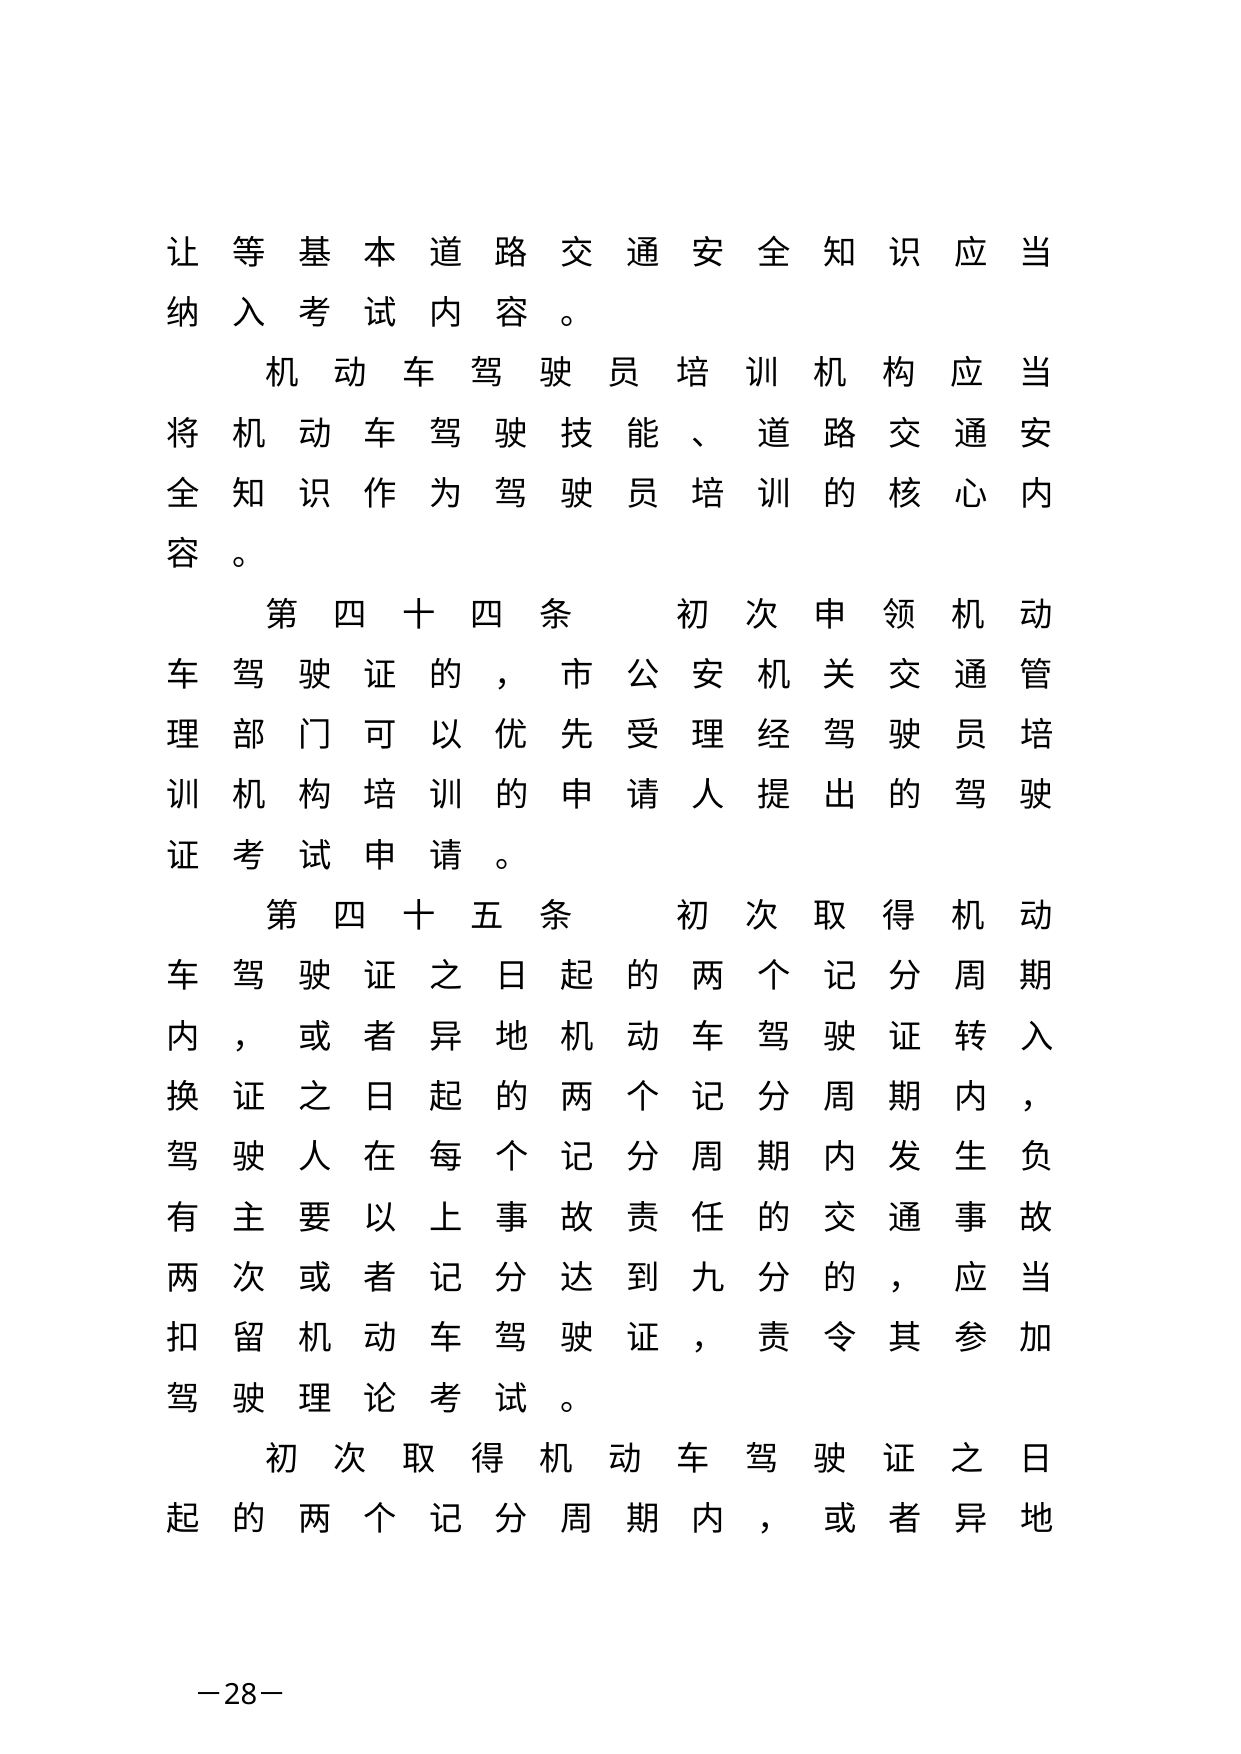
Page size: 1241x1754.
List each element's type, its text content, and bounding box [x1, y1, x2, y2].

text 第四十四条 初次申领机动车驾驶证的，市公安机关交通管理部门可以优先受理经驾驶员培训机构培训的申请人提出的驾驶证考试申请。 [167, 581, 1085, 883]
text 第四十五条 初次取得机动车驾驶证之日起的两个记分周期内，或者异地机动车驾驶证转入换证之日起的两个记分周期内，驾驶人在每个记分周期内发生负有主要以上事故责任的交通事故两次或者记分达到九分的，应当扣留机动车驾驶证，责令其参加驾驶理论考试。 [167, 883, 1085, 1426]
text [167, 1426, 1085, 1546]
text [167, 219, 1085, 340]
text 机动车驾驶员培训机构应当将机动车驾驶技能、道路交通安全知识作为驾驶员培训的核心内容。 [167, 340, 1085, 581]
